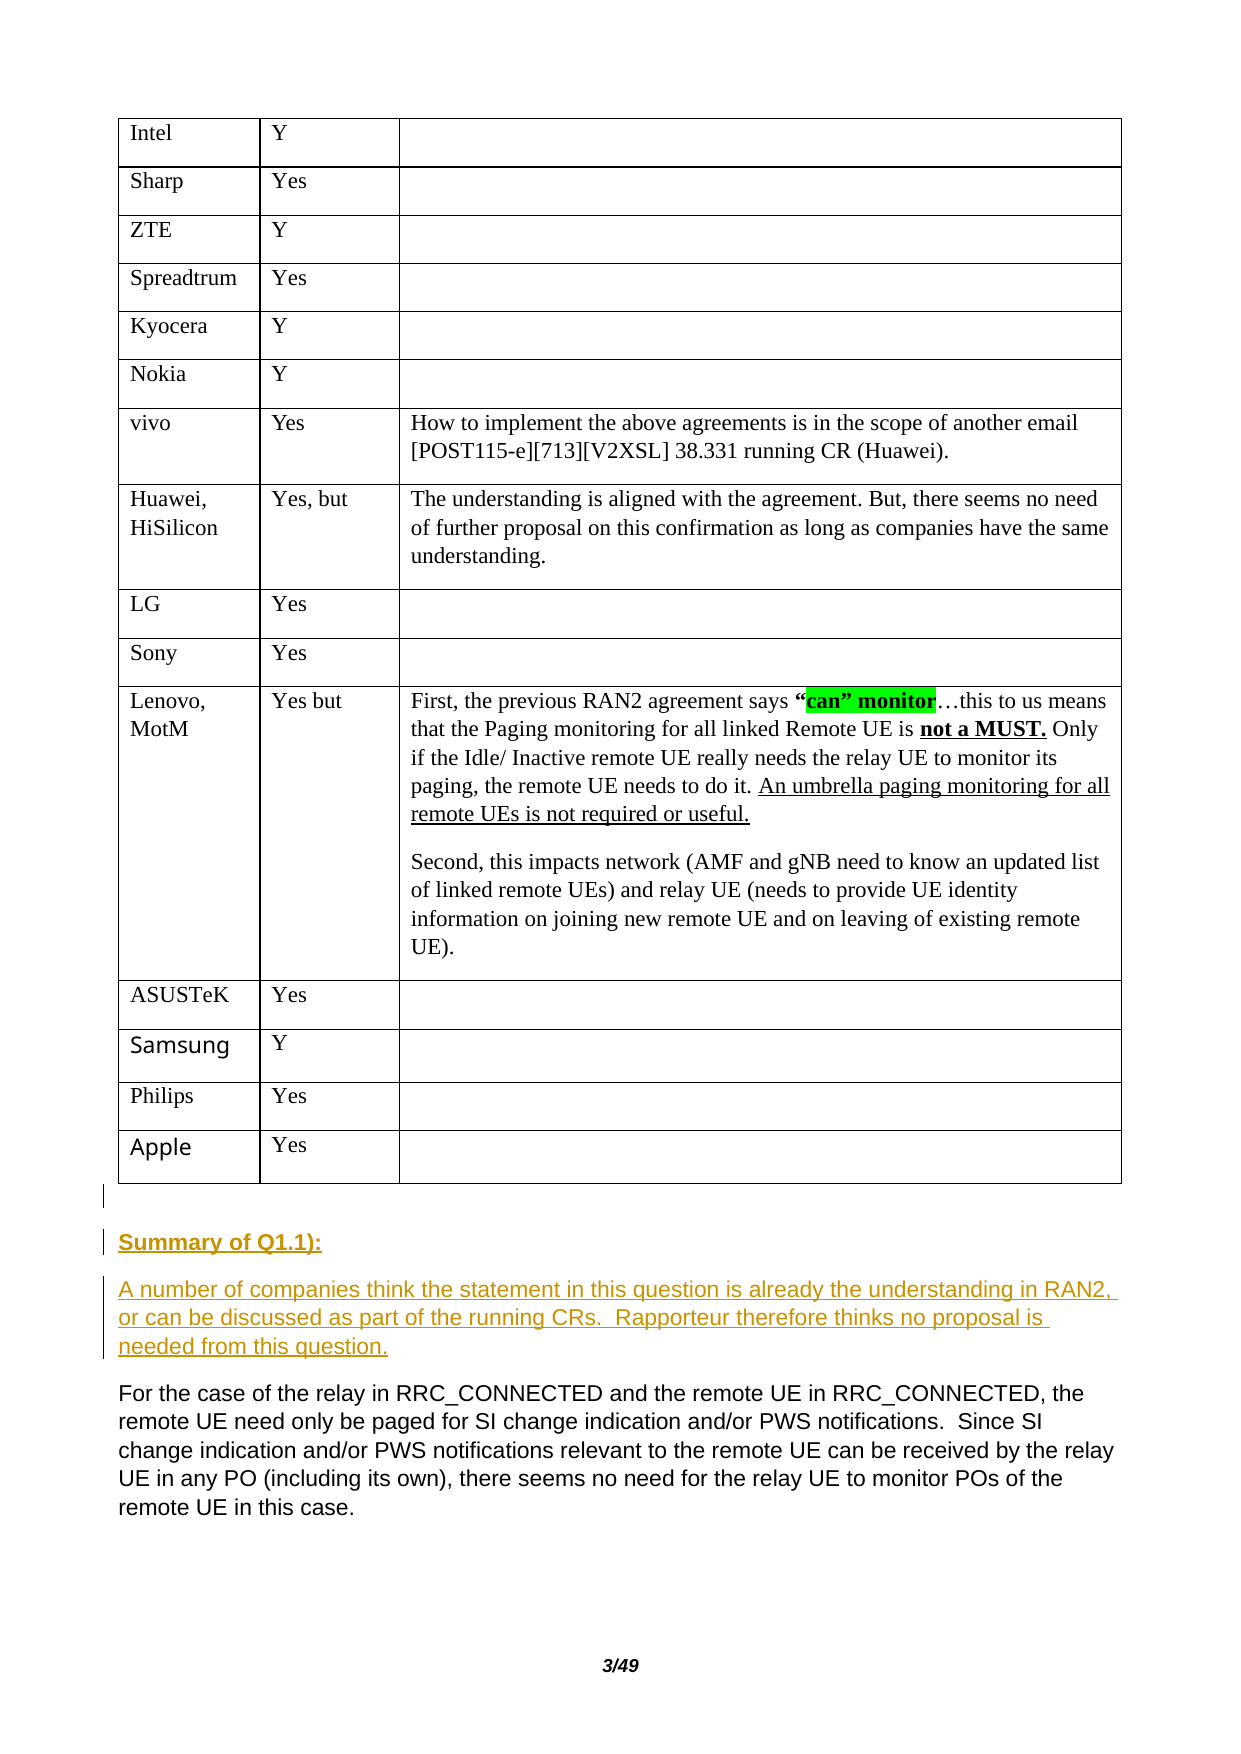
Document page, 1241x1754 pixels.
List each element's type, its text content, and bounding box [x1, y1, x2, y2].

table_cell Samsung [119, 1030, 259, 1082]
table_cell Philips [119, 1083, 259, 1130]
table_cell ZTE [119, 216, 259, 263]
table_cell vivo [119, 409, 259, 484]
table_cell [400, 639, 1121, 686]
table_cell LG [119, 590, 259, 637]
table_cell [400, 312, 1121, 359]
table_cell Apple [119, 1131, 259, 1183]
table_cell Yes [261, 1083, 399, 1130]
table_cell Kyocera [119, 312, 259, 359]
table_cell Sharp [119, 168, 259, 214]
table_cell Y [261, 312, 399, 359]
table_cell Yes [261, 264, 399, 311]
table_cell [400, 360, 1121, 407]
table_cell [400, 981, 1121, 1028]
table_cell Yes [261, 590, 399, 637]
table_cell Yes [261, 981, 399, 1028]
table_cell First, the previous RAN2 agreement says “can” monitor…this to us means that the Paging monitoring for all linked Remote UE is not a MUST. Only if the Idle/ Inactive remote UE really needs the relay UE to monitor its paging, the remote UE needs to do it. An umbrella paging monitoring for all remote UEs is not required or useful. Second, this impacts network (AMF and gNB need to know an updated list of linked remote UEs) and relay UE (needs to provide UE identity information on joining new remote UE and on leaving of existing remote UE). [400, 687, 1121, 980]
table_cell Yes, but [261, 485, 399, 589]
table_cell Yes [261, 1131, 399, 1183]
table_cell [400, 1131, 1121, 1183]
table_cell Yes [261, 639, 399, 686]
table_cell [400, 1083, 1121, 1130]
table_cell [400, 216, 1121, 263]
table_cell [400, 264, 1121, 311]
text For the case of the relay in RRC_CONNECTED and the remote UE in RRC_CONNECTED, the remote UE need only be paged for SI change indication and/or PWS notifications. Since SI change indication and/or PWS notifications relevant to the remote UE can be received by the relay UE in any PO (including its own), there seems no need for the relay UE to monitor POs of the remote UE in this case. [118, 1380, 1122, 1520]
table_cell Spreadtrum [119, 264, 259, 311]
table_cell How to implement the above agreements is in the scope of another email [POST115-e][713][V2XSL] 38.331 running CR (Huawei). [400, 409, 1121, 484]
table_cell Y [261, 119, 399, 166]
table_cell Y [261, 360, 399, 407]
table_cell [400, 119, 1121, 166]
table_cell Yes [261, 409, 399, 484]
table_cell [400, 590, 1121, 637]
table_cell Y [261, 216, 399, 263]
table_cell [400, 1030, 1121, 1082]
table_cell Lenovo, MotM [119, 687, 259, 980]
table_cell ASUSTeK [119, 981, 259, 1028]
table_cell Y [261, 1030, 399, 1082]
table_cell Intel [119, 119, 259, 166]
table_cell Yes but [261, 687, 399, 980]
table_cell Nokia [119, 360, 259, 407]
table_cell Sony [119, 639, 259, 686]
table_cell Yes [261, 168, 399, 214]
table_cell The understanding is aligned with the agreement. But, there seems no need of further proposal on this confirmation as long as companies have the same understanding. [400, 485, 1121, 589]
table_cell Huawei, HiSilicon [119, 485, 259, 589]
table_cell [400, 168, 1121, 214]
